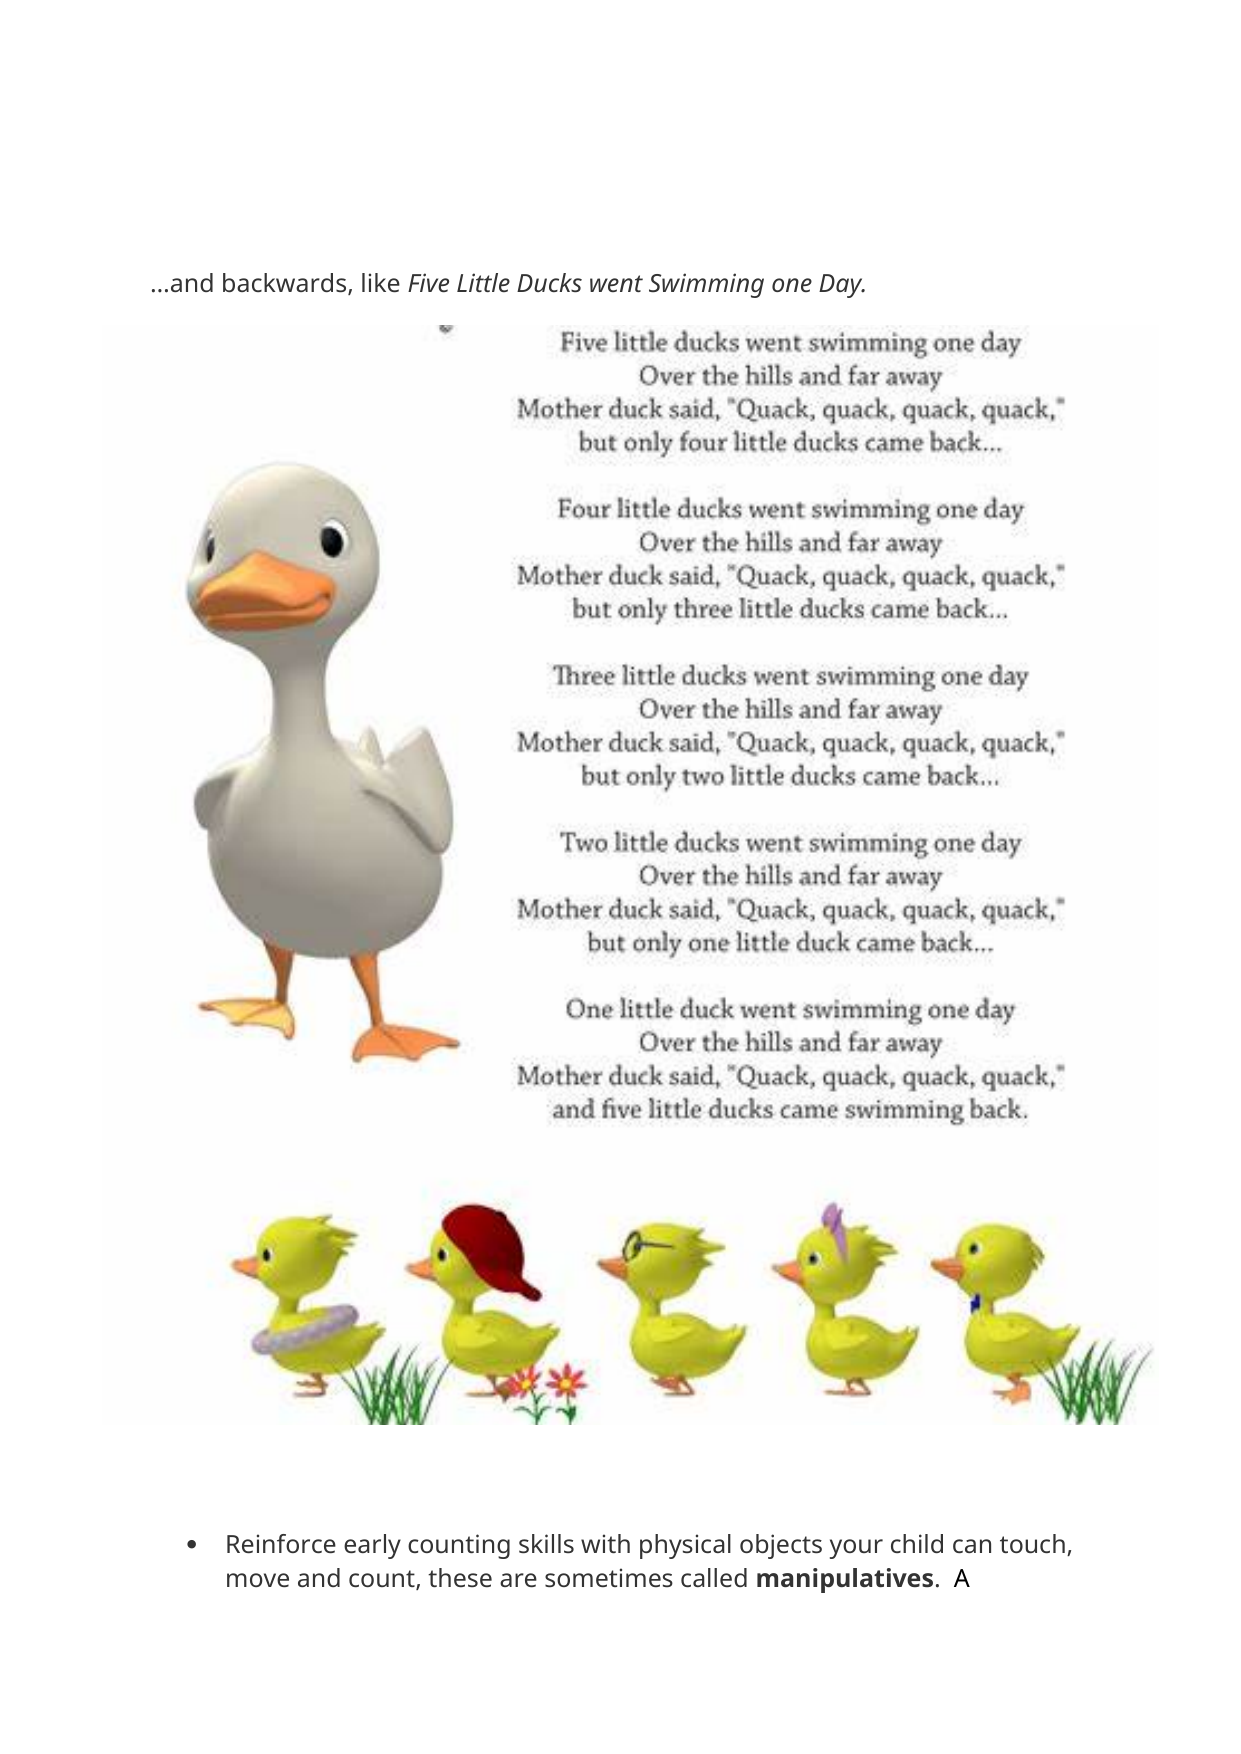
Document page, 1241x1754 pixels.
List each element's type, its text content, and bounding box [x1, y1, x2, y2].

text …and backwards, like Five Little Ducks went Swimming one Day. [150, 266, 1090, 300]
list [187, 1527, 1090, 1595]
picture [101, 325, 1159, 1425]
